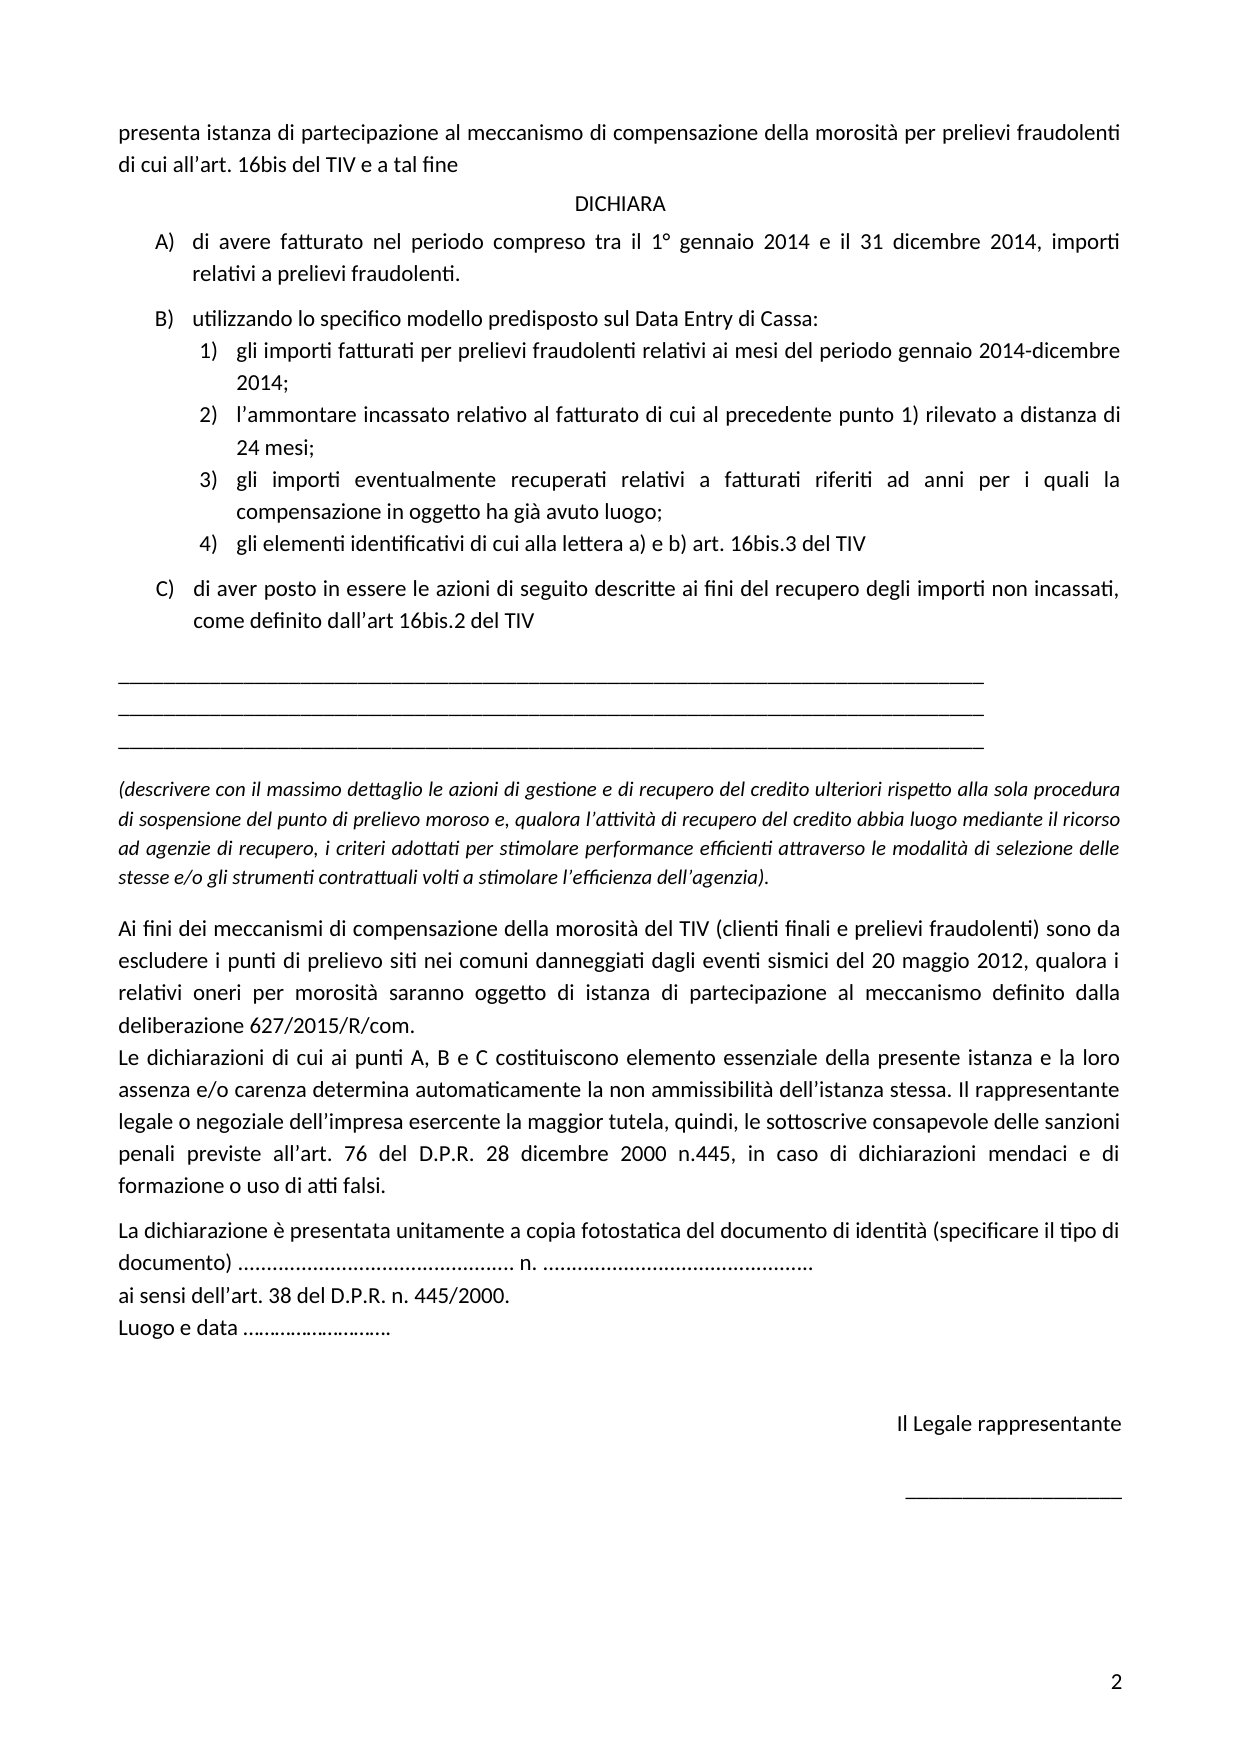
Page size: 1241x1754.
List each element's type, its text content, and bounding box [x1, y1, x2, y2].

text presenta istanza di partecipazione al meccanismo di compensazione della morosità per prelievi fraudolenti di cui all’art. 16bis del TIV e a tal fine [118, 118, 1122, 178]
text ___________________ [118, 1474, 1122, 1502]
list utilizzando lo specifico modello predisposto sul Data Entry di Cassa: [154, 304, 1122, 332]
text DICHIARA [118, 189, 1122, 217]
text ai sensi dell’art. 38 del D.P.R. n. 445/2000. [118, 1281, 1122, 1309]
list gli importi fatturati per prelievi fraudolenti relativi ai mesi del periodo gennaio 2014-dicembre 2014; [199, 336, 1122, 396]
text ____________________________________________________________________________ [118, 659, 1122, 687]
text Luogo e data ………………………. [118, 1313, 1122, 1341]
text Ai fini dei meccanismi di compensazione della morosità del TIV (clienti finali e prelievi fraudolenti) sono da escludere i punti di prelievo siti nei comuni danneggiati dagli eventi sismici del 20 maggio 2012, qualora i relativi oneri per morosità saranno oggetto di istanza di partecipazione al meccanismo definito dalla deliberazione 627/2015/R/com. [118, 914, 1122, 1039]
text (descrivere con il massimo dettaglio le azioni di gestione e di recupero del credito ulteriori rispetto alla sola procedura di sospensione del punto di prelievo moroso e, qualora l’attività di recupero del credito abbia luogo mediante il ricorso ad agenzie di recupero, i criteri adottati per stimolare performance efficienti attraverso le modalità di selezione delle stesse e/o gli strumenti contrattuali volti a stimolare l’efficienza dell’agenzia). [118, 777, 1122, 889]
list l’ammontare incassato relativo al fatturato di cui al precedente punto 1) rilevato a distanza di 24 mesi; [199, 401, 1122, 461]
text La dichiarazione è presentata unitamente a copia fotostatica del documento di identità (specificare il tipo di documento) ................................................ n. ............................................... [118, 1216, 1122, 1277]
text ____________________________________________________________________________ [118, 691, 1122, 719]
text Il Legale rappresentante [118, 1409, 1122, 1437]
list gli importi eventualmente recuperati relativi a fatturati riferiti ad anni per i quali la compensazione in oggetto ha già avuto luogo; [199, 465, 1122, 525]
list di aver posto in essere le azioni di seguito descritte ai fini del recupero degli importi non incassati, come definito dall’art 16bis.2 del TIV [156, 574, 1122, 634]
text ____________________________________________________________________________ [118, 724, 1122, 752]
list gli elementi identificativi di cui alla lettera a) e b) art. 16bis.3 del TIV [199, 529, 1122, 557]
text Le dichiarazioni di cui ai punti A, B e C costituiscono elemento essenziale della presente istanza e la loro assenza e/o carenza determina automaticamente la non ammissibilità dell’istanza stessa. Il rappresentante legale o negoziale dell’impresa esercente la maggior tutela, quindi, le sottoscrive consapevole delle sanzioni penali previste all’art. 76 del D.P.R. 28 dicembre 2000 n.445, in caso di dichiarazioni mendaci e di formazione o uso di atti falsi. [118, 1043, 1122, 1200]
list di avere fatturato nel periodo compreso tra il 1° gennaio 2014 e il 31 dicembre 2014, importi relativi a prelievi fraudolenti. [155, 227, 1122, 287]
